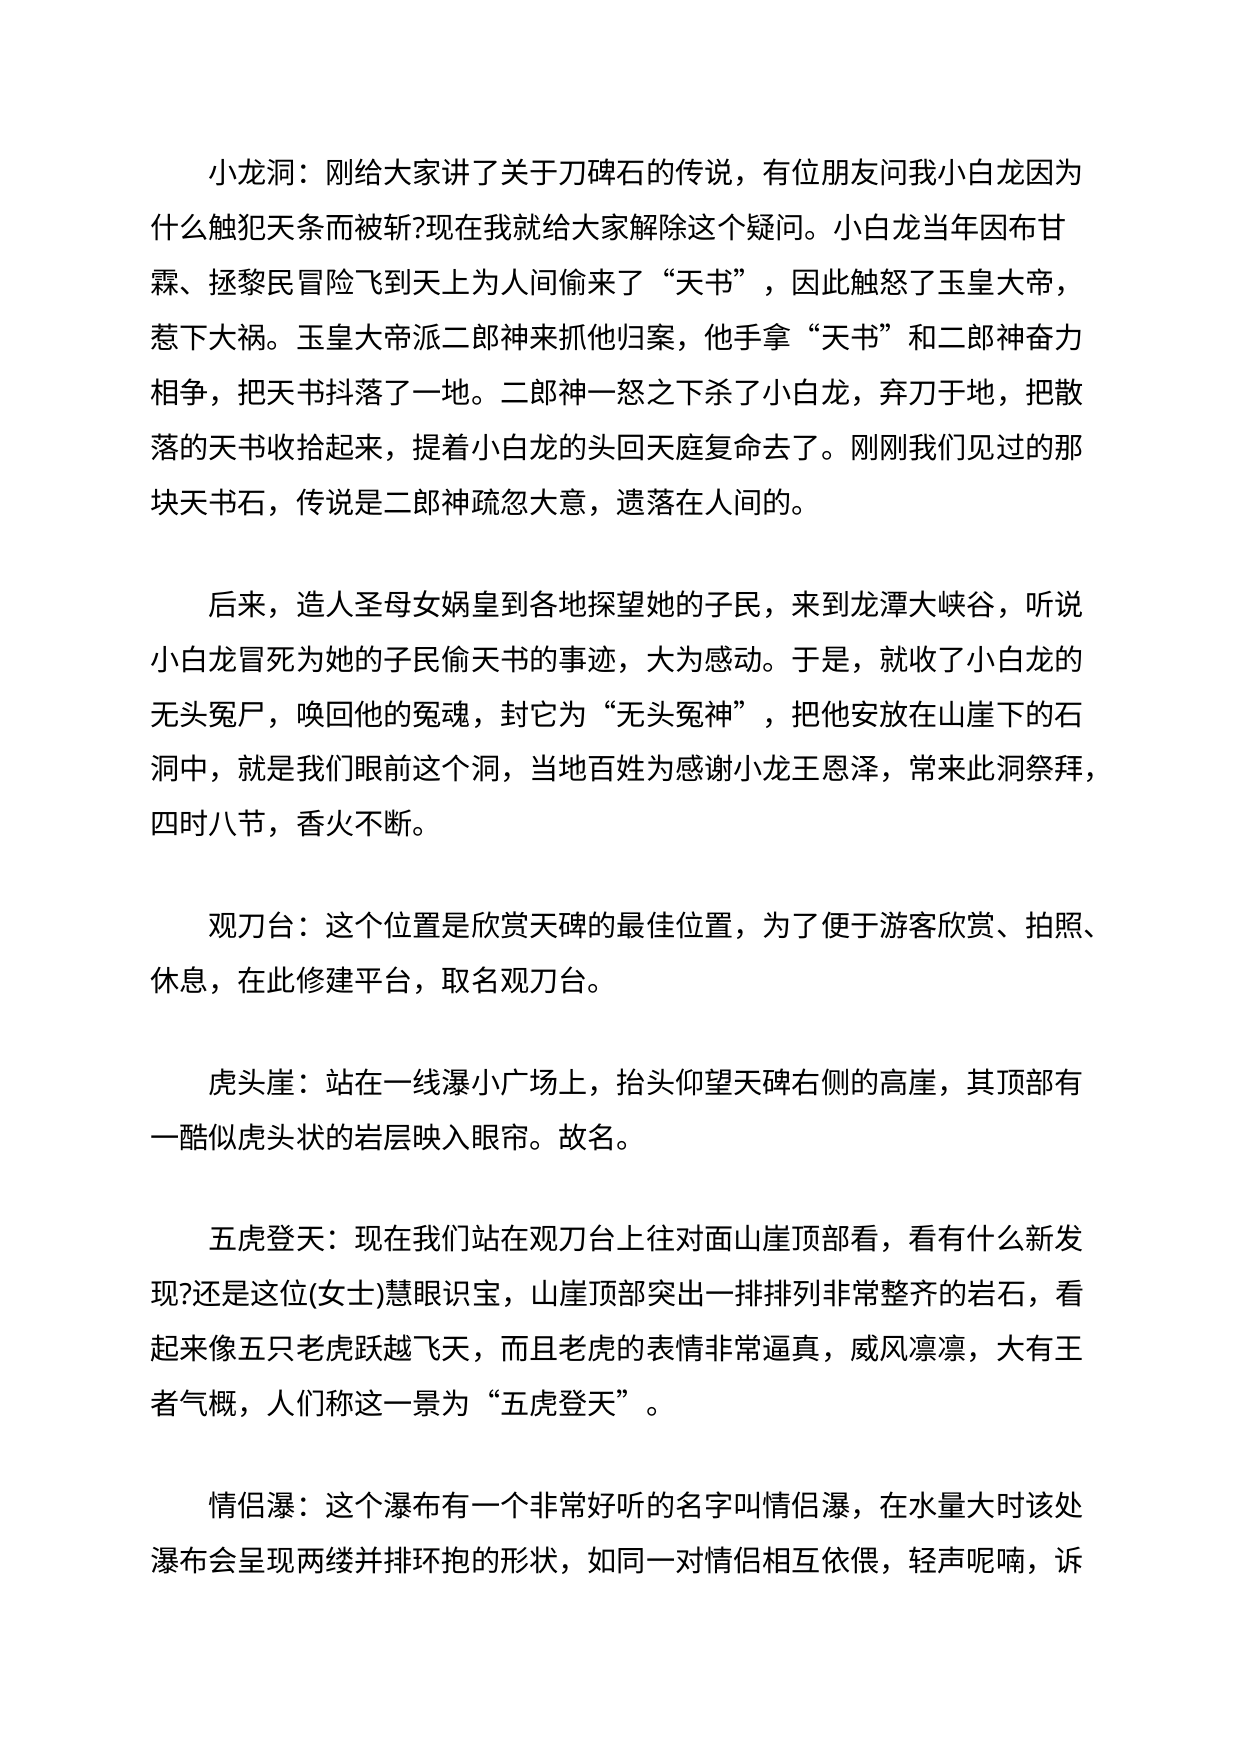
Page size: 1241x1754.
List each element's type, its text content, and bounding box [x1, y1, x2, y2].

text 小龙洞：刚给大家讲了关于刀碑石的传说，有位朋友问我小白龙因为什么触犯天条而被斩?现在我就给大家解除这个疑问。小白龙当年因布甘霖、拯黎民冒险飞到天上为人间偷来了“天书”，因此触怒了玉皇大帝，惹下大祸。玉皇大帝派二郎神来抓他归案，他手拿“天书”和二郎神奋力相争，把天书抖落了一地。二郎神一怒之下杀了小白龙，弃刀于地，把散落的天书收拾起来，提着小白龙的头回天庭复命去了。刚刚我们见过的那块天书石，传说是二郎神疏忽大意，遗落在人间的。 [150, 150, 1090, 522]
text 虎头崖：站在一线瀑小广场上，抬头仰望天碑右侧的高崖，其顶部有一酷似虎头状的岩层映入眼帘。故名。 [150, 1059, 1090, 1156]
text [150, 1482, 1090, 1580]
text 观刀台：这个位置是欣赏天碑的最佳位置，为了便于游客欣赏、拍照、休息，在此修建平台，取名观刀台。 [150, 903, 1090, 1000]
text 五虎登天：现在我们站在观刀台上往对面山崖顶部看，看有什么新发现?还是这位(女士)慧眼识宝，山崖顶部突出一排排列非常整齐的岩石，看起来像五只老虎跃越飞天，而且老虎的表情非常逼真，威风凛凛，大有王者气概，人们称这一景为“五虎登天”。 [150, 1216, 1090, 1423]
text 后来，造人圣母女娲皇到各地探望她的子民，来到龙潭大峡谷，听说小白龙冒死为她的子民偷天书的事迹，大为感动。于是，就收了小白龙的无头冤尸，唤回他的冤魂，封它为“无头冤神”，把他安放在山崖下的石洞中，就是我们眼前这个洞，当地百姓为感谢小龙王恩泽，常来此洞祭拜，四时八节，香火不断。 [150, 581, 1090, 843]
